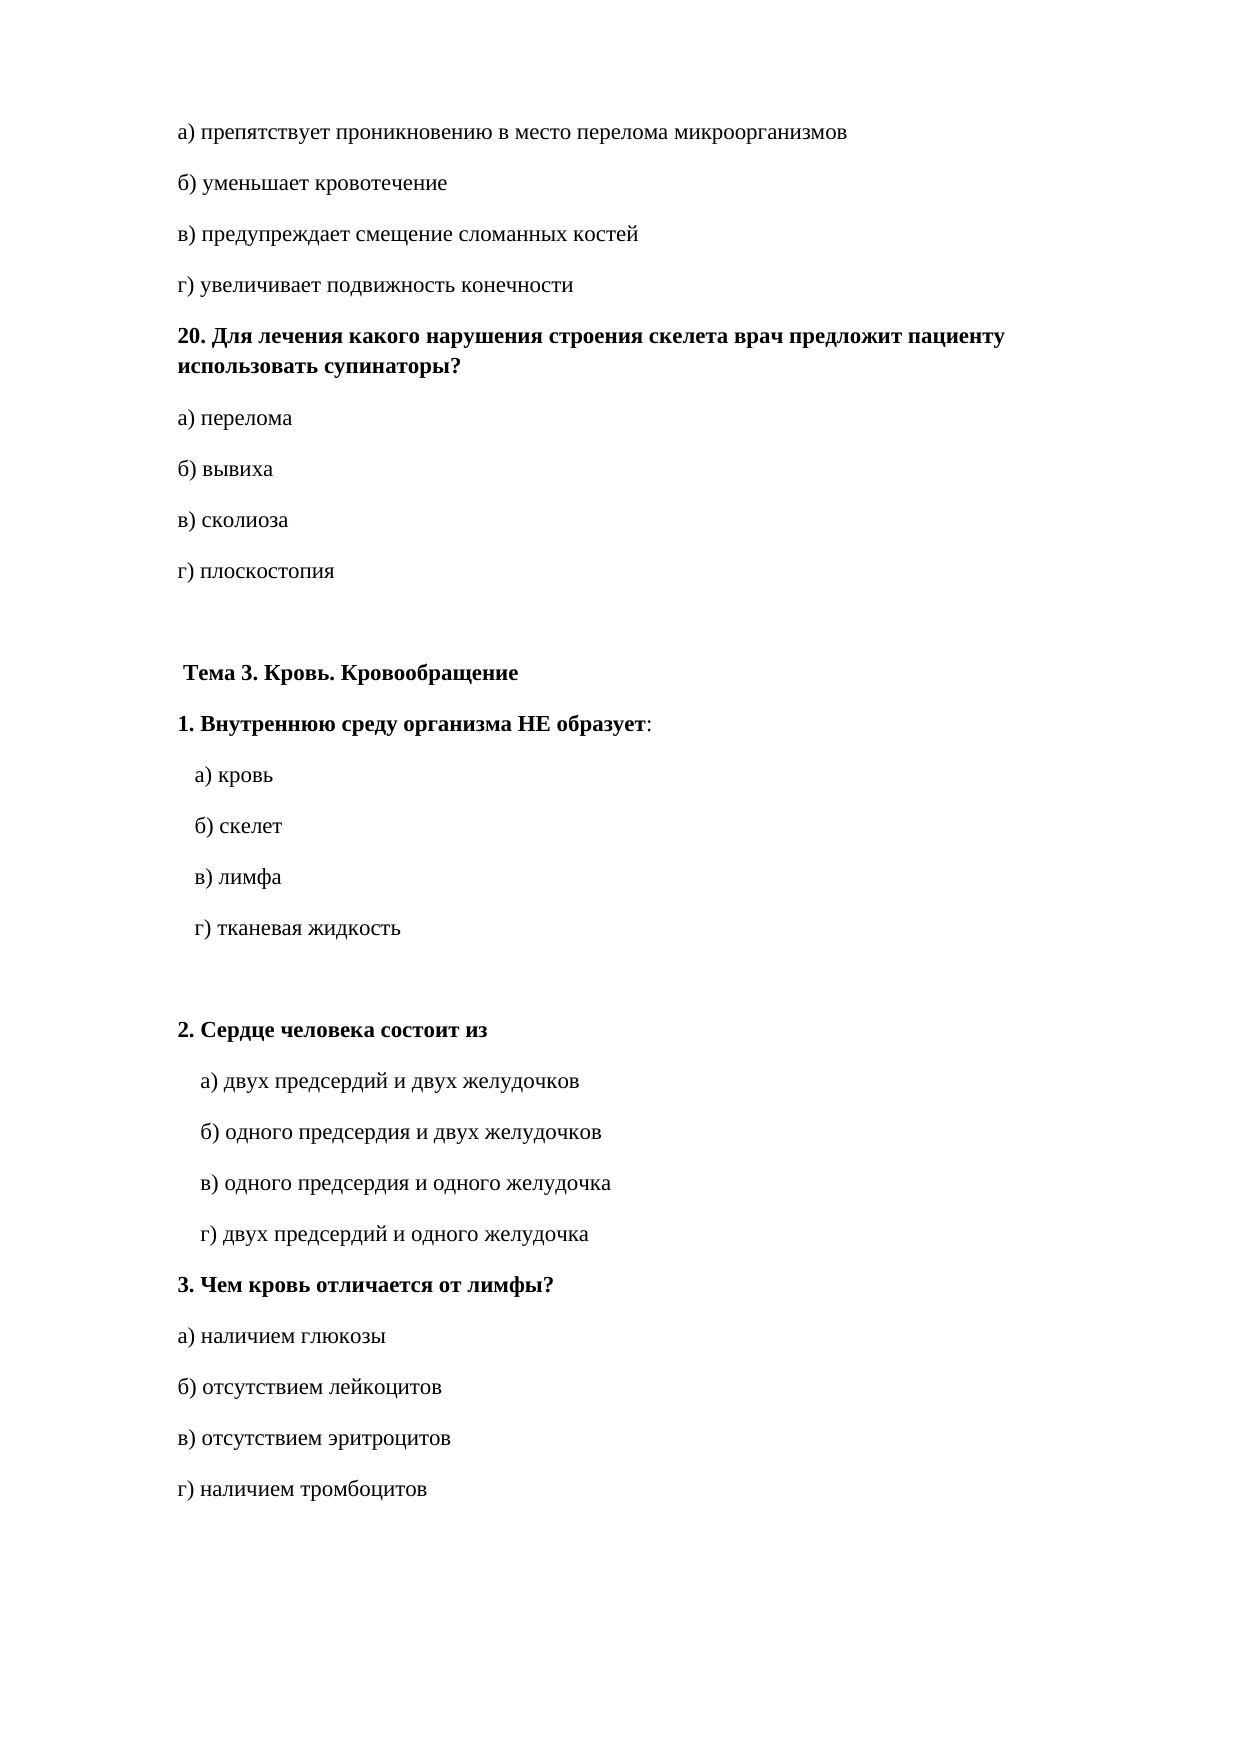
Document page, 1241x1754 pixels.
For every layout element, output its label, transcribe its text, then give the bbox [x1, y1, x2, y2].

text 1. Внутреннюю среду организма НЕ образует: [177, 710, 1152, 736]
text Тема 3. Кровь. Кровообращение [177, 659, 1152, 685]
text б) вывиха [177, 454, 1152, 481]
text в) отсутствием эритроцитов [177, 1424, 1152, 1451]
text в) одного предсердия и одного желудочка [177, 1169, 1152, 1196]
text б) уменьшает кровотечение [177, 169, 1152, 196]
text 2. Сердце человека состоит из [177, 1016, 1152, 1042]
text б) скелет [177, 812, 1152, 838]
text г) наличием тромбоцитов [177, 1475, 1152, 1502]
text 20. Для лечения какого нарушения строения скелета врач предложит пациенту использовать супинаторы? [177, 322, 1152, 379]
text а) кровь [177, 761, 1152, 787]
text а) наличием глюкозы [177, 1322, 1152, 1349]
text в) предупреждает смещение сломанных костей [177, 220, 1152, 247]
text 3. Чем кровь отличается от лимфы? [177, 1271, 1152, 1298]
text г) тканевая жидкость [177, 914, 1152, 940]
text г) плоскостопия [177, 557, 1152, 583]
text а) препятствует проникновению в место перелома микроорганизмов [177, 118, 1152, 144]
text г) двух предсердий и одного желудочка [177, 1220, 1152, 1247]
text а) перелома [177, 403, 1152, 430]
text г) увеличивает подвижность конечности [177, 271, 1152, 298]
text б) отсутствием лейкоцитов [177, 1373, 1152, 1400]
text в) сколиоза [177, 506, 1152, 532]
text в) лимфа [177, 863, 1152, 889]
text б) одного предсердия и двух желудочков [177, 1118, 1152, 1144]
text а) двух предсердий и двух желудочков [177, 1067, 1152, 1093]
